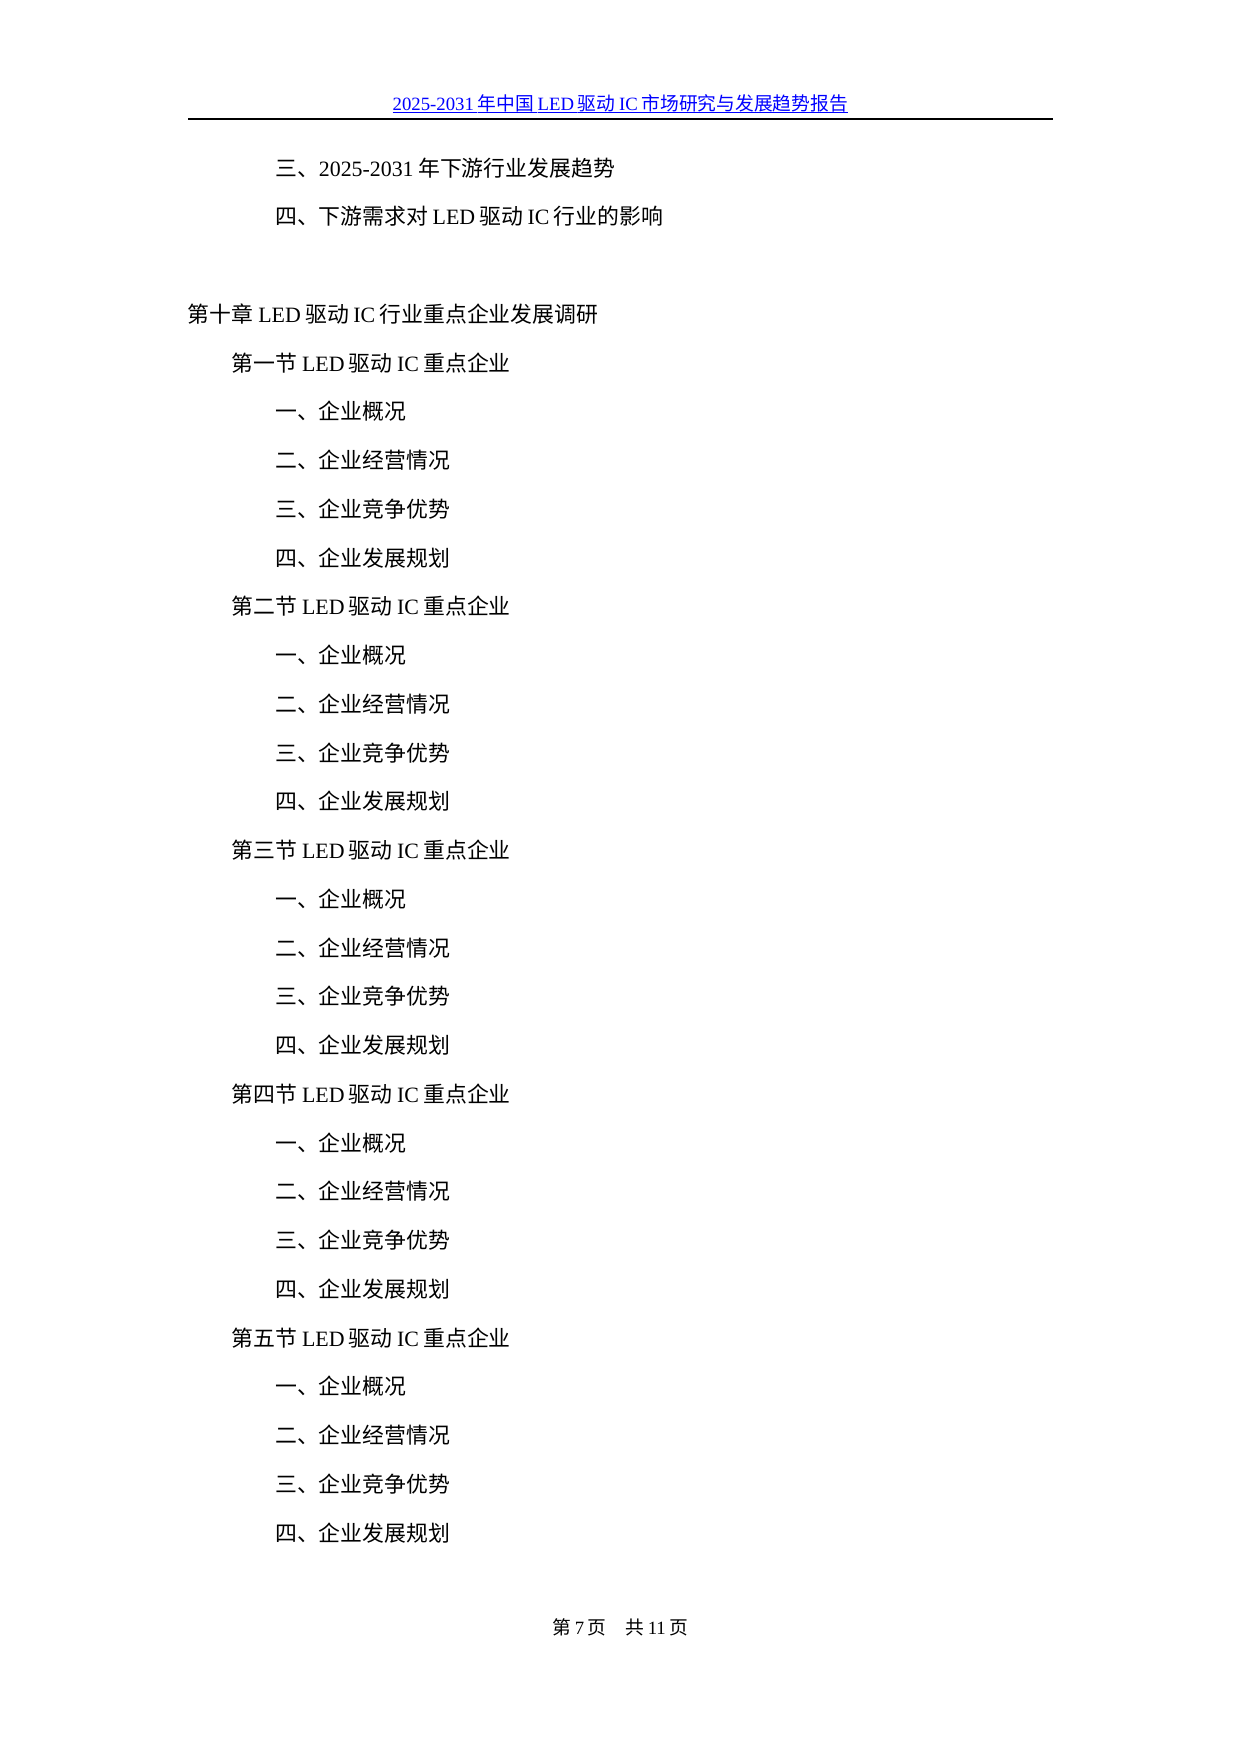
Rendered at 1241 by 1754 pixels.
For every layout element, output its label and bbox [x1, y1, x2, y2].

text [187, 150, 1053, 1548]
